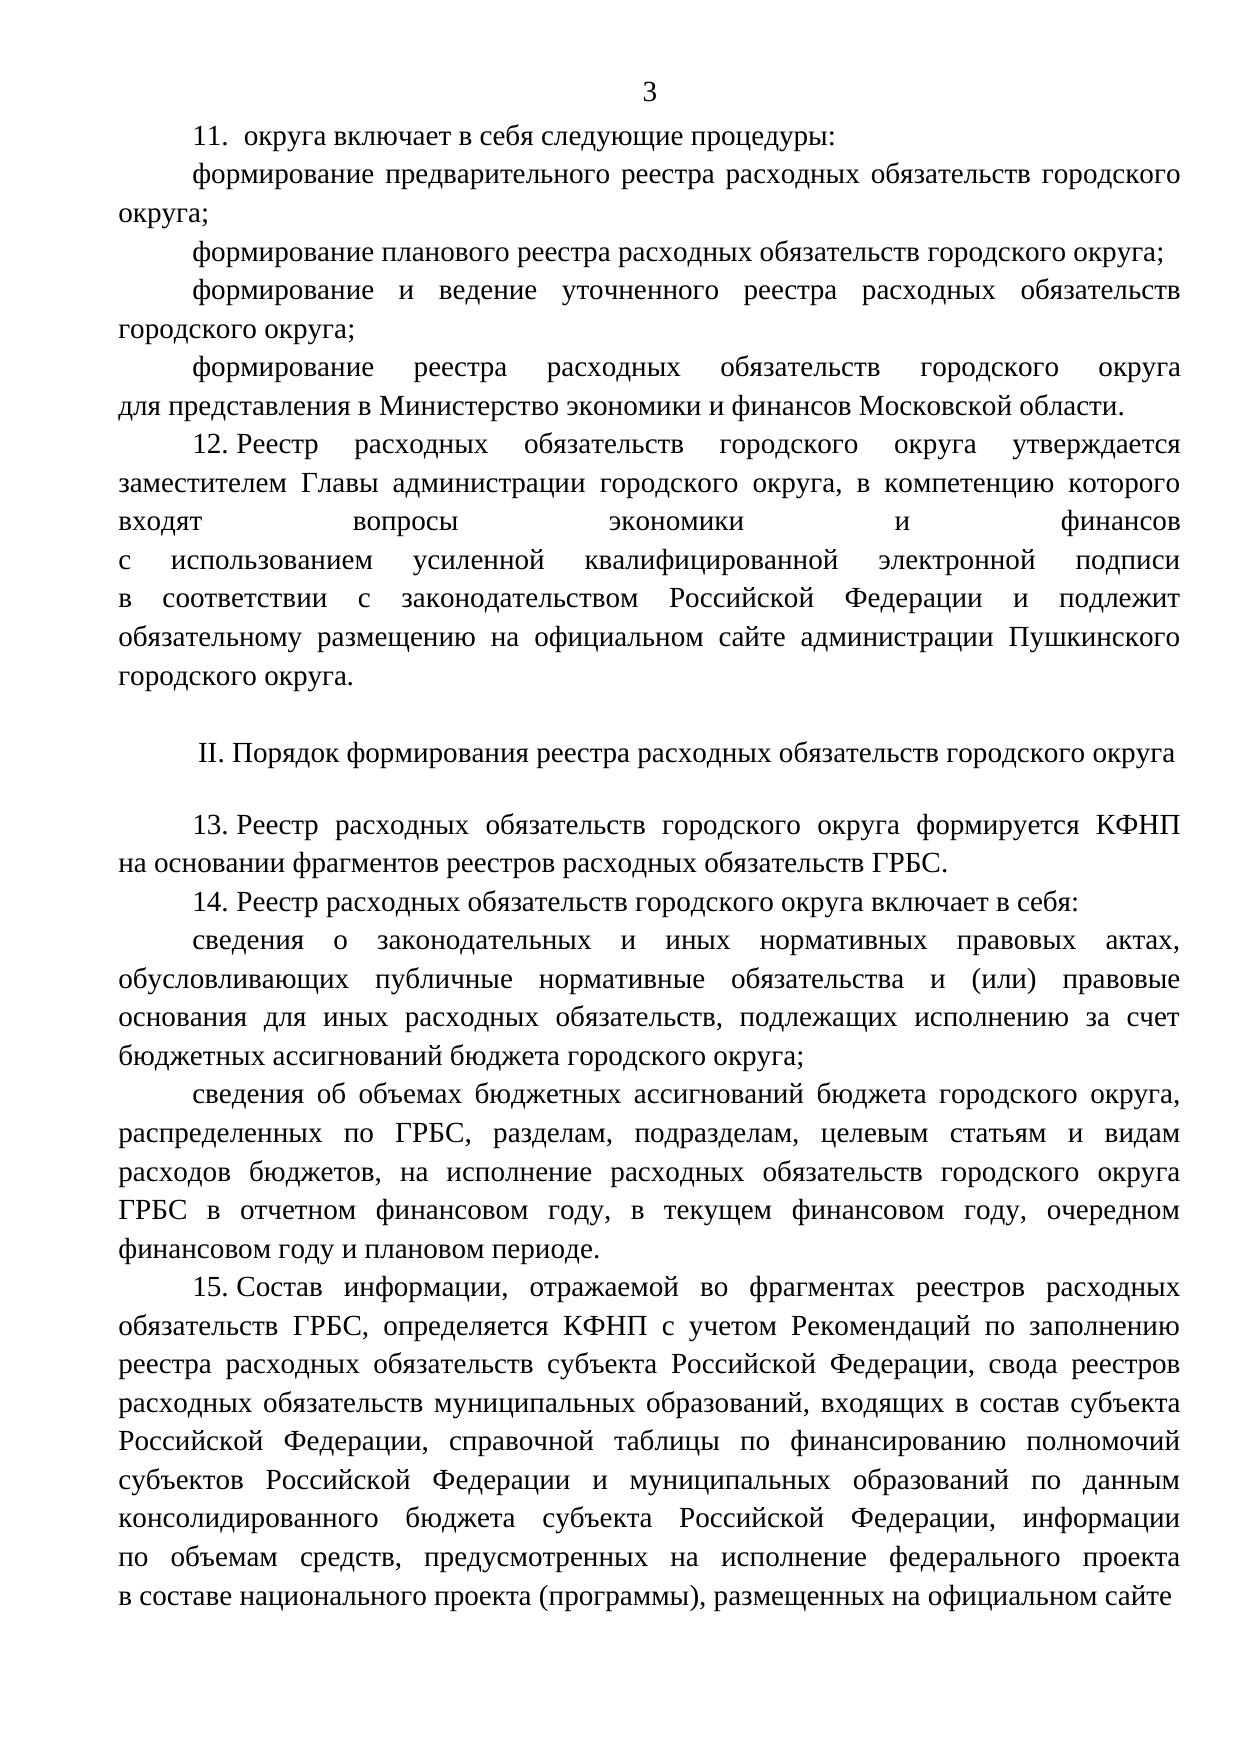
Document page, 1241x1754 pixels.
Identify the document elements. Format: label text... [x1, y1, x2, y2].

list сведения об объемах бюджетных ассигнований бюджета городского округа, распределенных по ГРБС, разделам, подразделам, целевым статьям и видам расходов бюджетов, на исполнение расходных обязательств городского округа ГРБС в отчетном финансовом году, в текущем финансовом году, очередном финансовом году и плановом периоде. [118, 1077, 1181, 1264]
text формирование планового реестра расходных обязательств городского округа; [118, 234, 1181, 267]
text формирование реестра расходных обязательств городского округа для представления в Министерство экономики и финансов Московской области. [118, 349, 1181, 421]
list II. Порядок формирования реестра расходных обязательств городского округа [118, 735, 1181, 768]
list сведения о законодательных и иных нормативных правовых актах, обусловливающих публичные нормативные обязательства и (или) правовые основания для иных расходных обязательств, подлежащих исполнению за счет бюджетных ассигнований бюджета городского округа; [118, 922, 1181, 1072]
text формирование и ведение уточненного реестра расходных обязательств городского округа; [118, 272, 1181, 344]
list Реестр расходных обязательств городского округа утверждается заместителем Главы администрации городского округа, в компетенцию которого входят вопросы экономики и финансов с использованием усиленной квалифицированной электронной подписи в соответствии с законодательством Российской Федерации и подлежит обязательному размещению на официальном сайте администрации Пушкинского городского округа. [118, 426, 1181, 691]
list формирование предварительного реестра расходных обязательств городского округа; [118, 157, 1181, 229]
list округа включает в себя следующие процедуры: [118, 118, 1181, 152]
list Состав информации, отражаемой во фрагментах реестров расходных обязательств ГРБС, определяется КФНП с учетом Рекомендаций по заполнению реестра расходных обязательств субъекта Российской Федерации, свода реестров расходных обязательств муниципальных образований, входящих в состав субъекта Российской Федерации, справочной таблицы по финансированию полномочий субъектов Российской Федерации и муниципальных образований по данным консолидированного бюджета субъекта Российской Федерации, информации по объемам средств, предусмотренных на исполнение федерального проекта в составе национального проекта (программы), размещенных на официальном сайте [118, 1269, 1181, 1611]
list Реестр расходных обязательств городского округа включает в себя: [118, 884, 1181, 917]
list Реестр расходных обязательств городского округа формируется КФНП на основании фрагментов реестров расходных обязательств ГРБС. [118, 807, 1181, 879]
